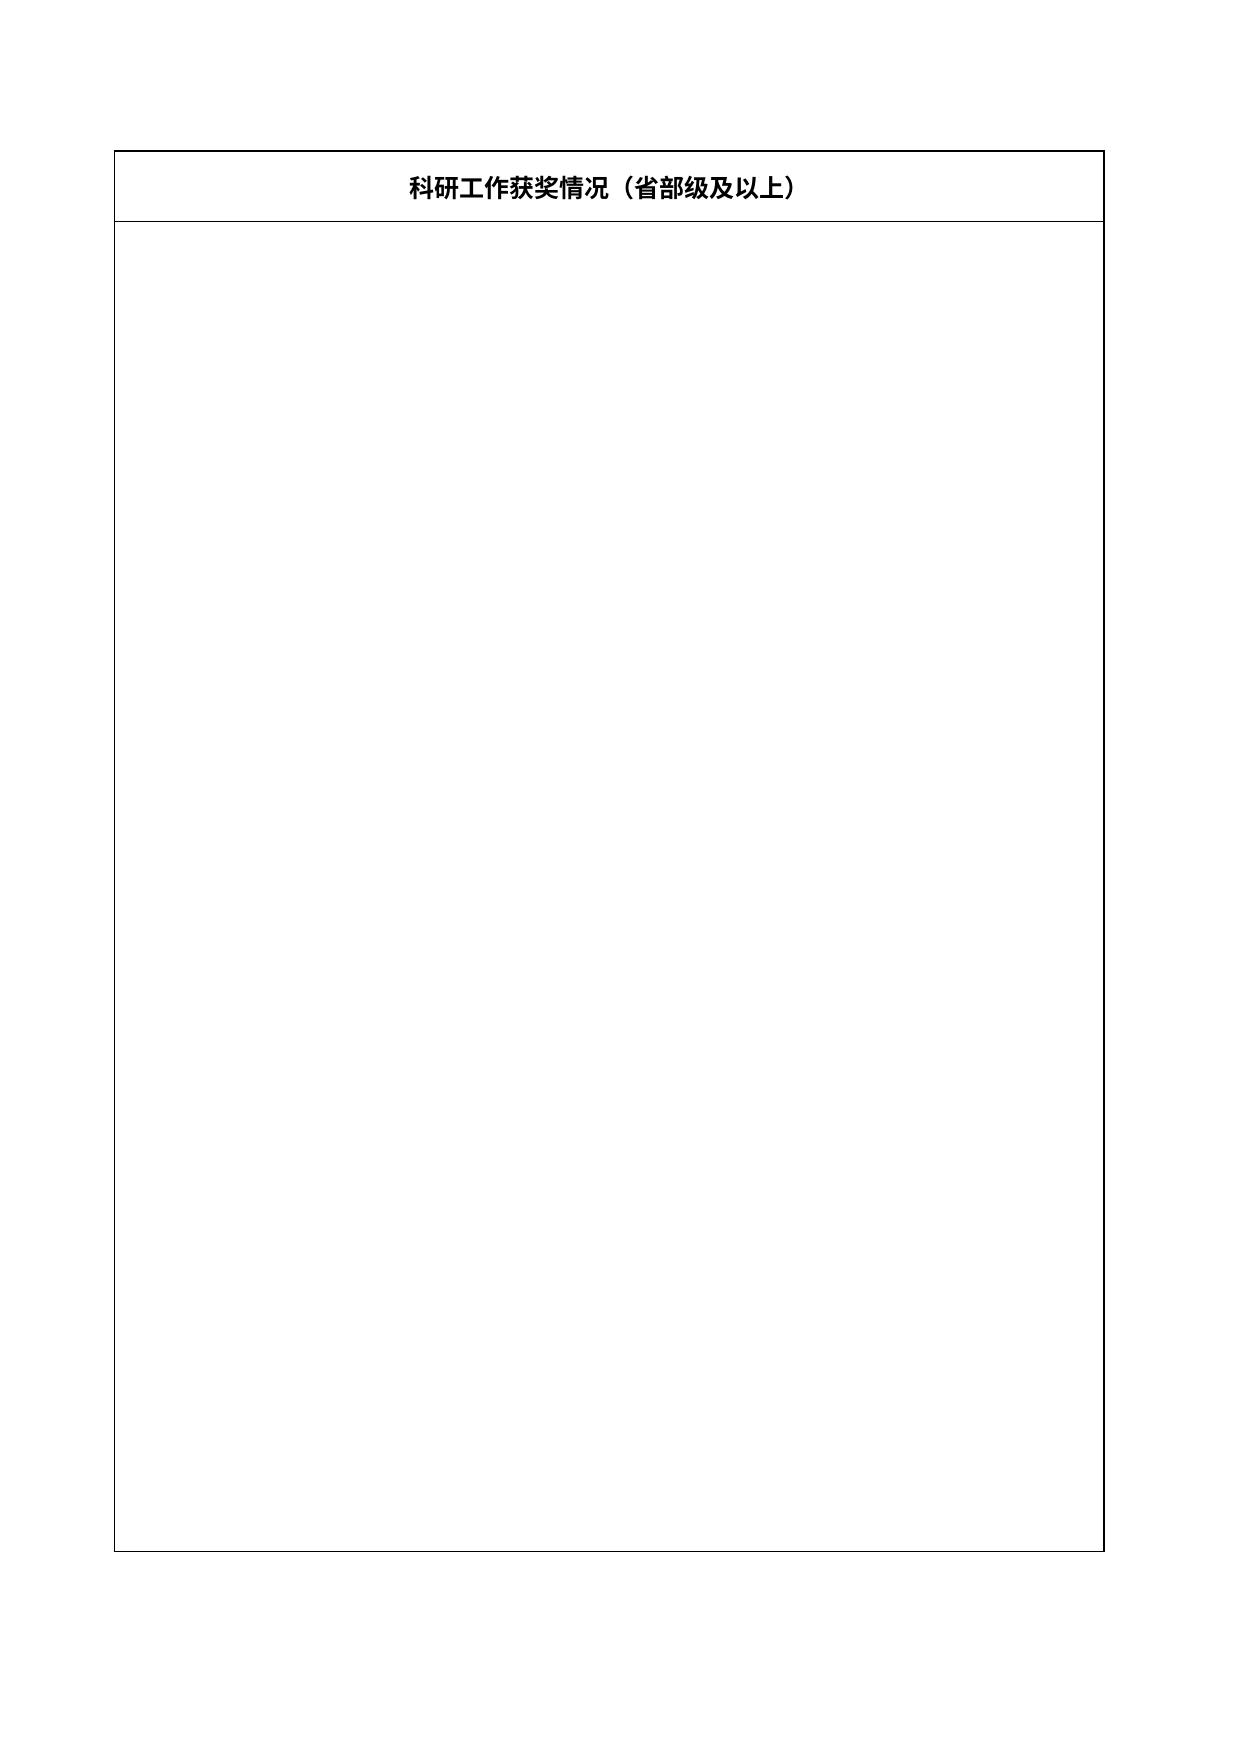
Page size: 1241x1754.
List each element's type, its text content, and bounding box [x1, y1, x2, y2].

table_cell 科研工作获奖情况（省部级及以上） [115, 152, 1103, 221]
table_cell [115, 222, 1103, 1551]
